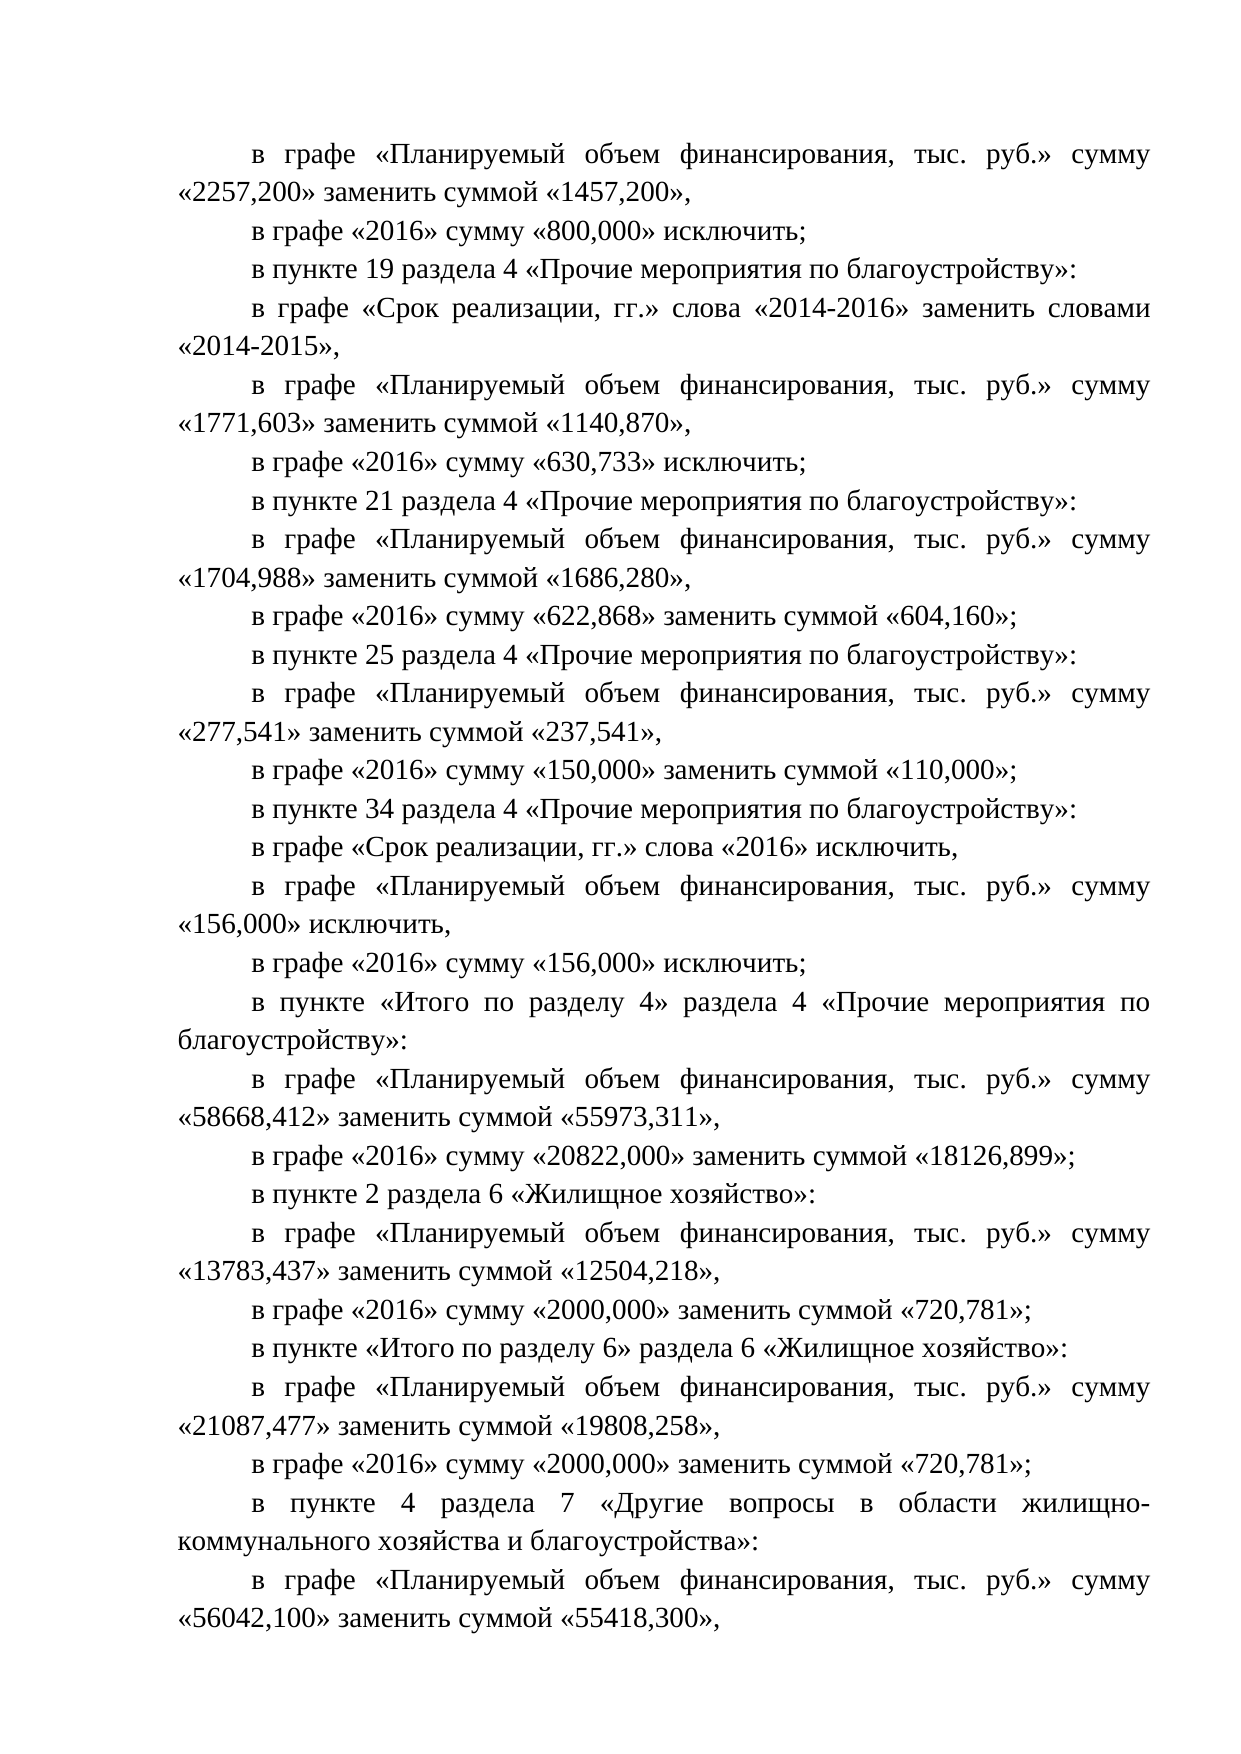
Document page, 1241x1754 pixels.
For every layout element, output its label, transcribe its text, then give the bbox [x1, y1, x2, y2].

text в графе «Планируемый объем финансирования, тыс. руб.» сумму «156,000» исключить, [177, 868, 1152, 940]
text в пункте 21 раздела 4 «Прочие мероприятия по благоустройству»: [177, 483, 1152, 516]
text в графе «2016» сумму «622,868» заменить суммой «604,160»; [177, 598, 1152, 632]
text в графе «Планируемый объем финансирования, тыс. руб.» сумму «277,541» заменить суммой «237,541», [177, 675, 1152, 747]
text в графе «Срок реализации, гг.» слова «2014-2016» заменить словами «2014-2015», [177, 290, 1152, 362]
text в графе «2016» сумму «800,000» исключить; [177, 213, 1152, 246]
text в графе «2016» сумму «2000,000» заменить суммой «720,781»; [177, 1446, 1152, 1480]
text в графе «2016» сумму «156,000» исключить; [177, 945, 1152, 979]
text в графе «Планируемый объем финансирования, тыс. руб.» сумму «1771,603» заменить суммой «1140,870», [177, 367, 1152, 439]
text в графе «Планируемый объем финансирования, тыс. руб.» сумму «58668,412» заменить суммой «55973,311», [177, 1061, 1152, 1133]
text в графе «Планируемый объем финансирования, тыс. руб.» сумму «56042,100» заменить суммой «55418,300», [177, 1562, 1152, 1634]
text в пункте 19 раздела 4 «Прочие мероприятия по благоустройству»: [177, 251, 1152, 285]
text в графе «2016» сумму «20822,000» заменить суммой «18126,899»; [177, 1138, 1152, 1171]
text в пункте 34 раздела 4 «Прочие мероприятия по благоустройству»: [177, 791, 1152, 824]
text в пункте 4 раздела 7 «Другие вопросы в области жилищно-коммунального хозяйства и благоустройства»: [177, 1485, 1152, 1557]
text в графе «Планируемый объем финансирования, тыс. руб.» сумму «21087,477» заменить суммой «19808,258», [177, 1369, 1152, 1441]
text в графе «Планируемый объем финансирования, тыс. руб.» сумму «13783,437» заменить суммой «12504,218», [177, 1215, 1152, 1287]
text в пункте «Итого по разделу 6» раздела 6 «Жилищное хозяйство»: [177, 1331, 1152, 1364]
text в графе «2016» сумму «150,000» заменить суммой «110,000»; [177, 752, 1152, 786]
text в пункте «Итого по разделу 4» раздела 4 «Прочие мероприятия по благоустройству»: [177, 984, 1152, 1056]
text в пункте 25 раздела 4 «Прочие мероприятия по благоустройству»: [177, 637, 1152, 670]
text в графе «Планируемый объем финансирования, тыс. руб.» сумму «1704,988» заменить суммой «1686,280», [177, 521, 1152, 593]
text в графе «2016» сумму «630,733» исключить; [177, 444, 1152, 478]
text в графе «Планируемый объем финансирования, тыс. руб.» сумму «2257,200» заменить суммой «1457,200», [177, 136, 1152, 208]
text в графе «Срок реализации, гг.» слова «2016» исключить, [177, 829, 1152, 863]
text в пункте 2 раздела 6 «Жилищное хозяйство»: [177, 1176, 1152, 1210]
text в графе «2016» сумму «2000,000» заменить суммой «720,781»; [177, 1292, 1152, 1326]
